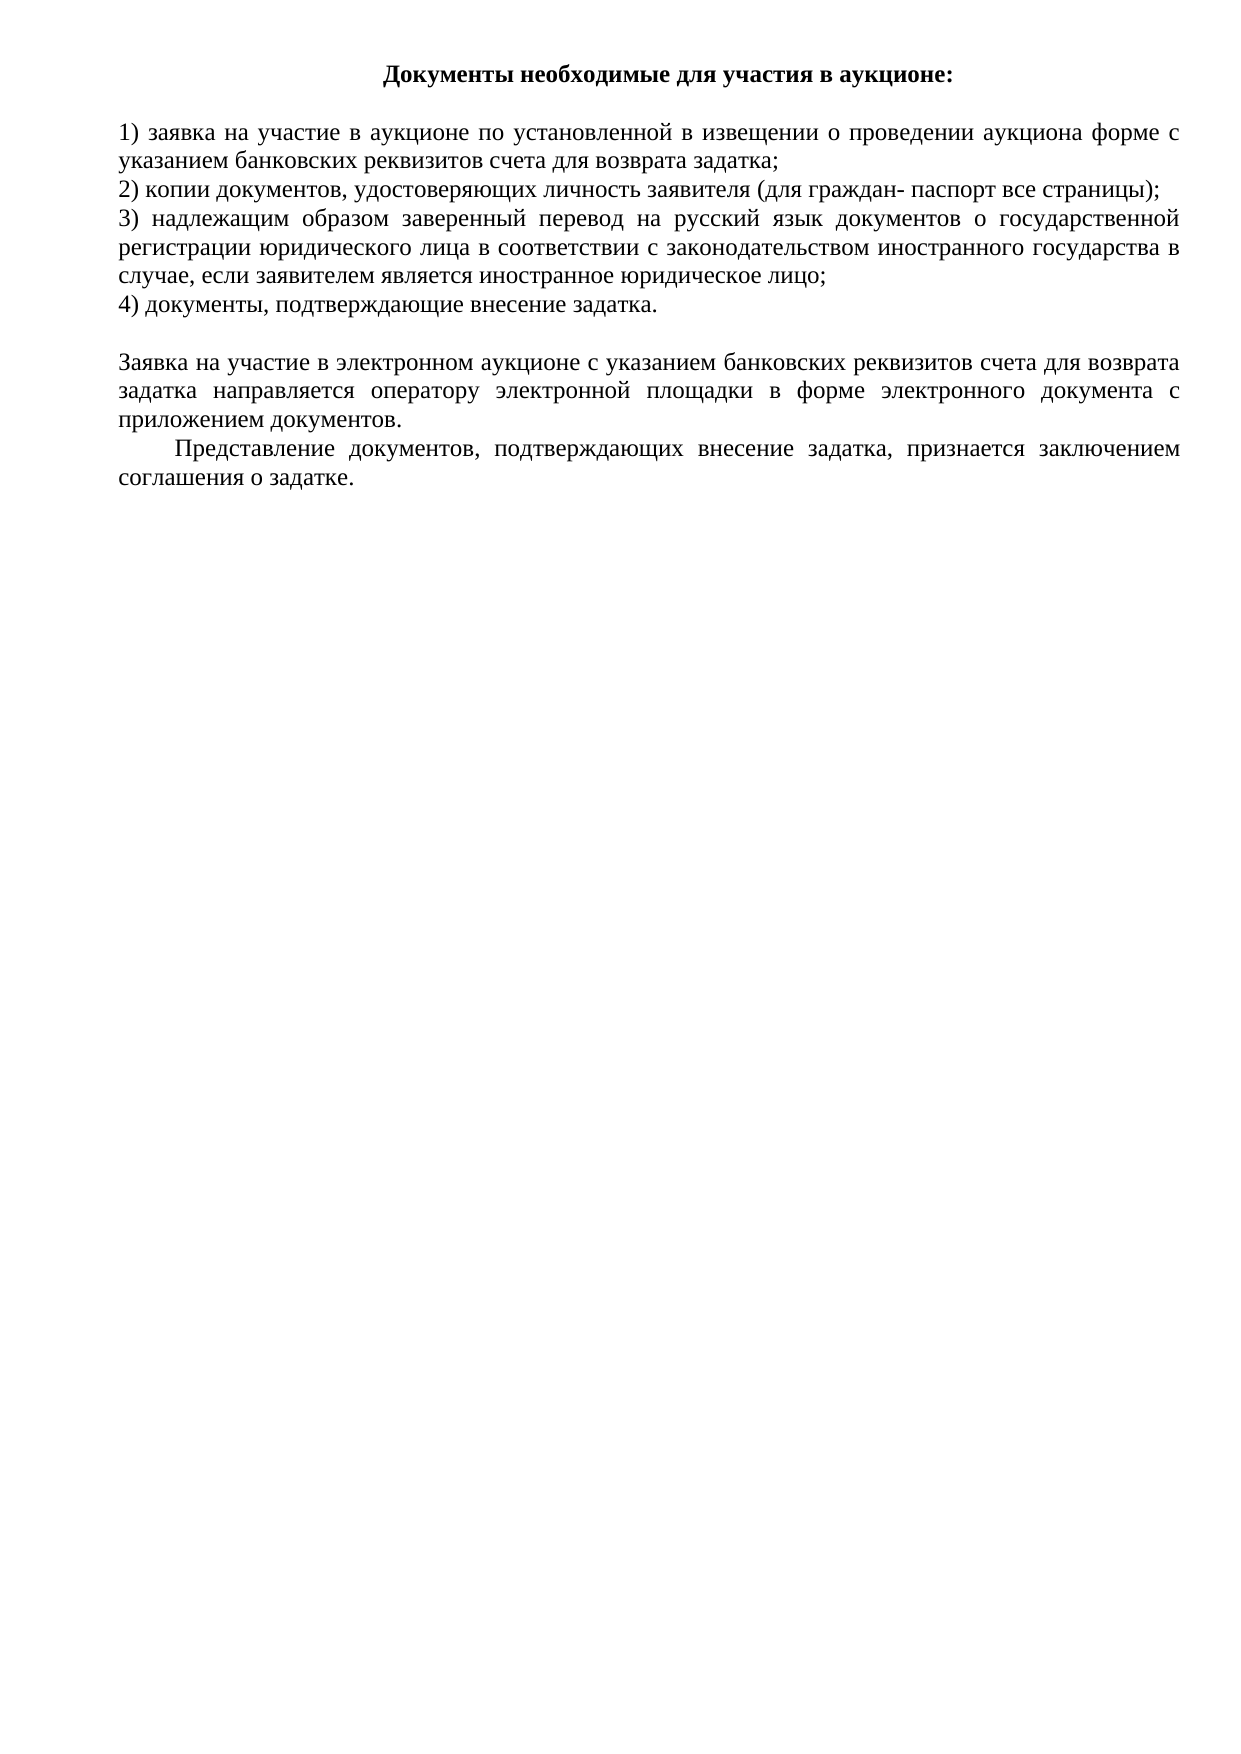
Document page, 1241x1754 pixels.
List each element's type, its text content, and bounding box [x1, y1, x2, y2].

text Документы необходимые для участия в аукционе: [156, 59, 1181, 88]
text Заявка на участие в электронном аукционе с указанием банковских реквизитов счета для возврата задатка направляется оператору электронной площадки в форме электронного документа с приложением документов. [118, 347, 1181, 433]
text Представление документов, подтверждающих внесение задатка, признается заключением соглашения о задатке. [118, 433, 1181, 490]
text 4) документы, подтверждающие внесение задатка. [118, 289, 1181, 318]
text 2) копии документов, удостоверяющих личность заявителя (для граждан- паспорт все страницы); [118, 174, 1181, 203]
text 1) заявка на участие в аукционе по установленной в извещении о проведении аукциона форме с указанием банковских реквизитов счета для возврата задатка; [118, 117, 1181, 174]
text 3) надлежащим образом заверенный перевод на русский язык документов о государственной регистрации юридического лица в соответствии с законодательством иностранного государства в случае, если заявителем является иностранное юридическое лицо; [118, 203, 1181, 289]
